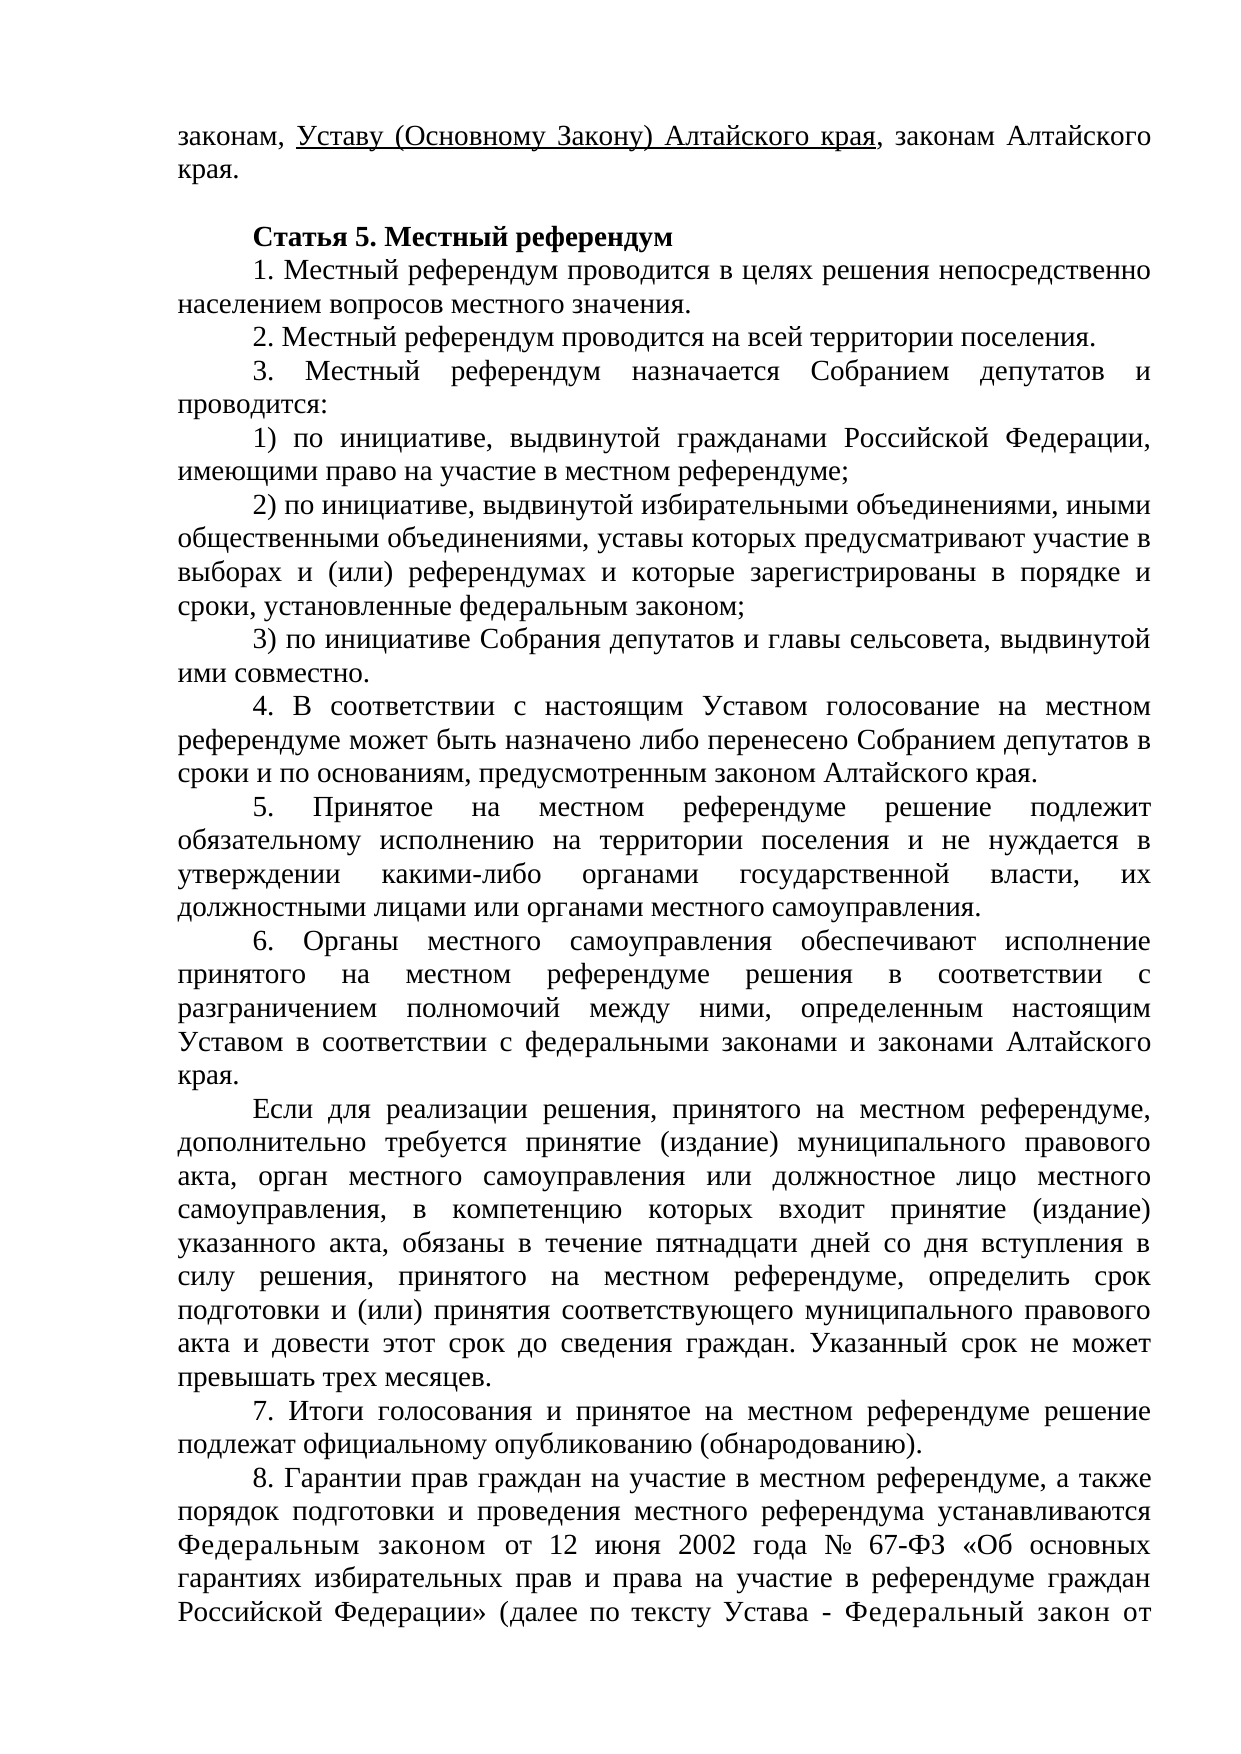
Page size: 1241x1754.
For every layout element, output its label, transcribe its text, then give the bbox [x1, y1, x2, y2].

text 5. Принятое на местном референдуме решение подлежит обязательному исполнению на территории поселения и не нуждается в утверждении какими-либо органами государственной власти, их должностными лицами или органами местного самоуправления. [177, 789, 1152, 923]
text 3. Местный референдум назначается Собранием депутатов и проводится: [177, 353, 1152, 420]
text 7. Итоги голосования и принятое на местном референдуме решение подлежат официальному опубликованию (обнародованию). [177, 1393, 1152, 1460]
text 2. Местный референдум проводится на всей территории поселения. [177, 319, 1152, 353]
text 1) по инициативе, выдвинутой гражданами Российской Федерации, имеющими право на участие в местном референдуме; [177, 420, 1152, 487]
text 2) по инициативе, выдвинутой избирательными объединениями, иными общественными объединениями, уставы которых предусматривают участие в выборах и (или) референдумах и которые зарегистрированы в порядке и сроки, установленные федеральным законом; [177, 487, 1152, 621]
text 6. Органы местного самоуправления обеспечивают исполнение принятого на местном референдуме решения в соответствии с разграничением полномочий между ними, определенным настоящим Уставом в соответствии с федеральными законами и законами Алтайского края. [177, 923, 1152, 1091]
text 1. Местный референдум проводится в целях решения непосредственно населением вопросов местного значения. [177, 252, 1152, 319]
text Если для реализации решения, принятого на местном референдуме, дополнительно требуется принятие (издание) муниципального правового акта, орган местного самоуправления или должностное лицо местного самоуправления, в компетенцию которых входит принятие (издание) указанного акта, обязаны в течение пятнадцати дней со дня вступления в силу решения, принятого на местном референдуме, определить срок подготовки и (или) принятия соответствующего муниципального правового акта и довести этот срок до сведения граждан. Указанный срок не может превышать трех месяцев. [177, 1091, 1152, 1393]
text 4. В соответствии с настоящим Уставом голосование на местном референдуме может быть назначено либо перенесено Собранием депутатов в сроки и по основаниям, предусмотренным законом Алтайского края. [177, 688, 1152, 789]
text Статья 5. Местный референдум [177, 219, 1152, 252]
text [177, 118, 1152, 185]
text 3) по инициативе Собрания депутатов и главы сельсовета, выдвинутой ими совместно. [177, 621, 1152, 688]
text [177, 1460, 1152, 1627]
